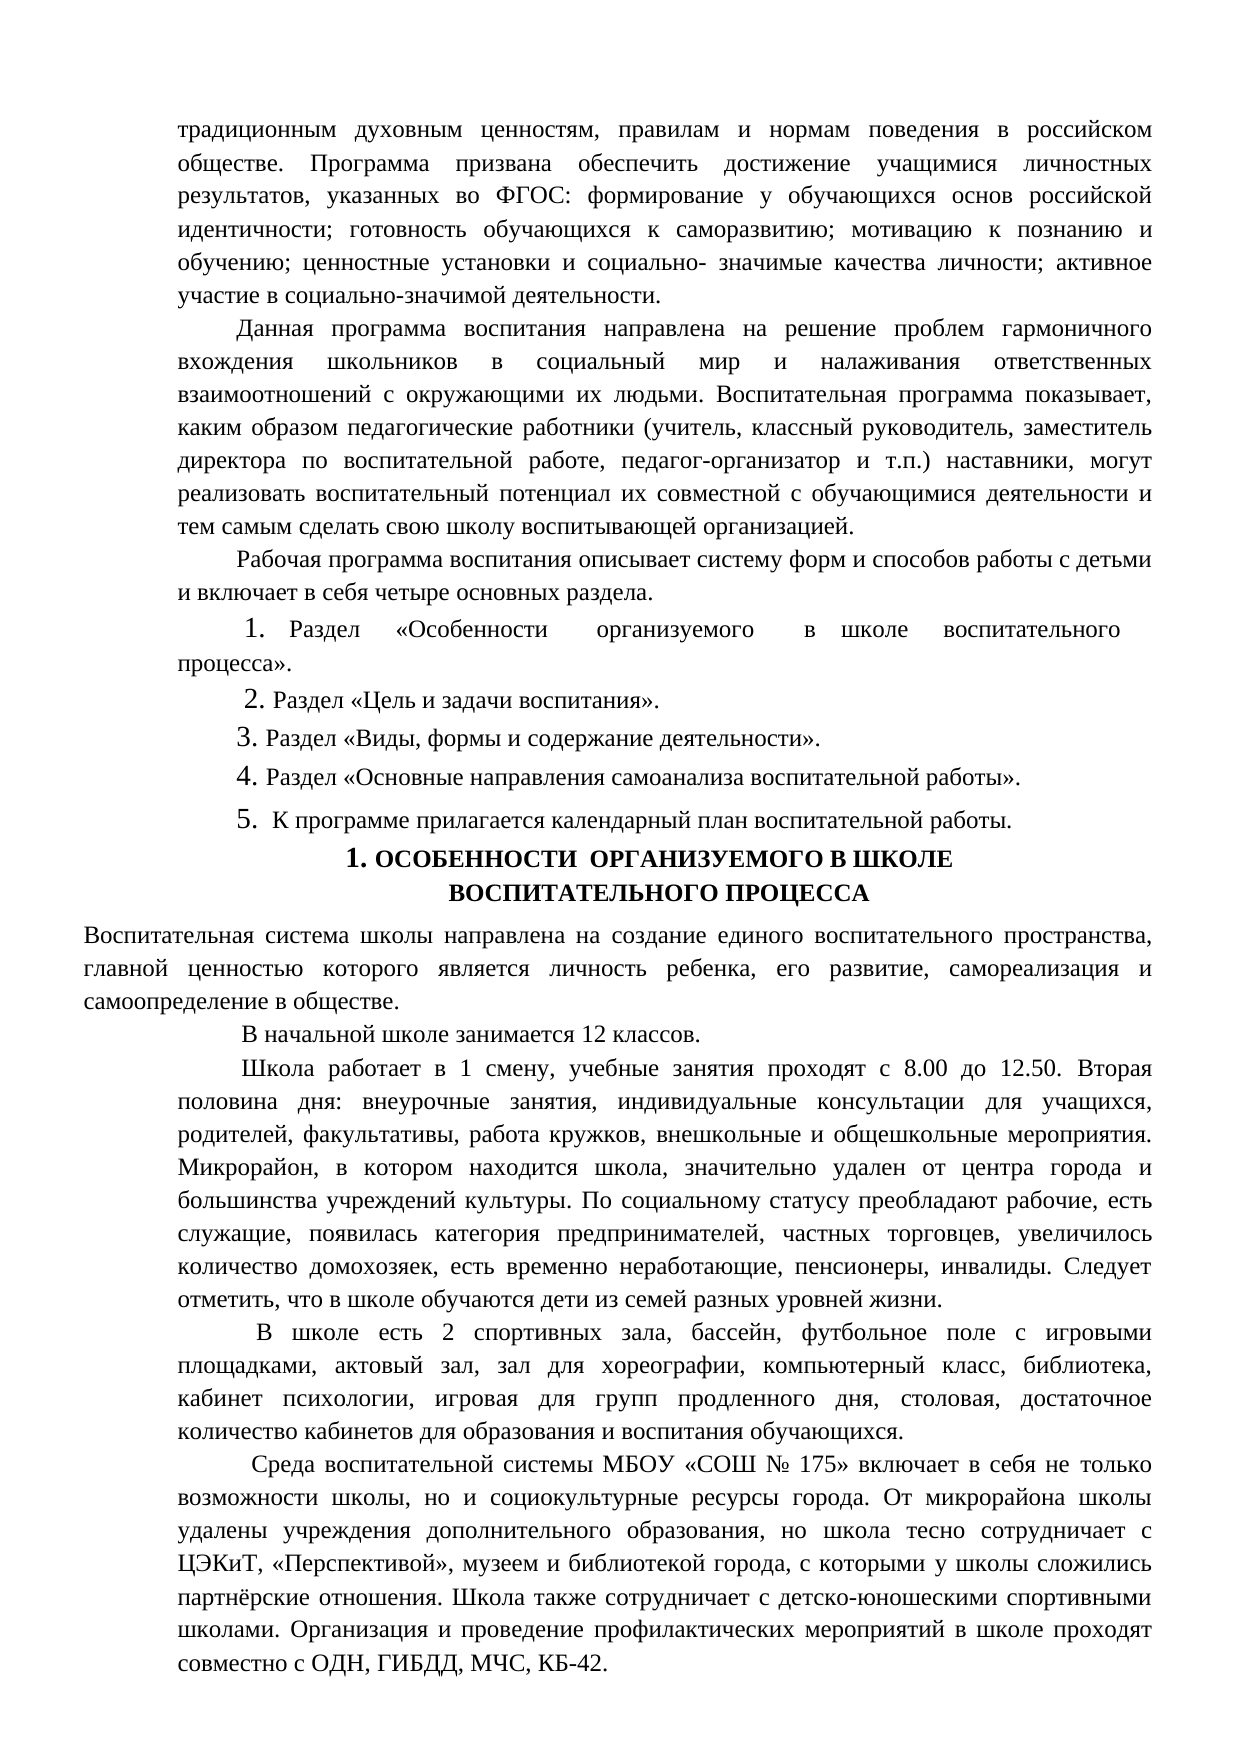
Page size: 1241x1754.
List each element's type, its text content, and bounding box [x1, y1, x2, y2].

text В школе есть 2 спортивных зала, бассейн, футбольное поле с игровыми площадками, актовый зал, зал для хореографии, компьютерный класс, библиотека, кабинет психологии, игровая для групп продленного дня, столовая, достаточное количество кабинетов для образования и воспитания обучающихся. [177, 1317, 1152, 1445]
text Школа работает в 1 смену, учебные занятия проходят с 8.00 до 12.50. Вторая половина дня: внеурочные занятия, индивидуальные консультации для учащихся, родителей, факультативы, работа кружков, внешкольные и общешкольные мероприятия. Микрорайон, в котором находится школа, значительно удален от центра города и большинства учреждений культуры. По социальному статусу преобладают рабочие, есть служащие, появилась категория предпринимателей, частных торговцев, увеличилось количество домохозяек, есть временно неработающие, пенсионеры, инвалиды. Следует отметить, что в школе обучаются дети из семей разных уровней жизни. [177, 1053, 1152, 1313]
list К программе прилагается календарный план воспитательной работы. [236, 801, 1147, 835]
text Воспитательная система школы направлена на создание единого воспитательного пространства, главной ценностью которого является личность ребенка, его развитие, самореализация и самоопределение в обществе. [83, 920, 1152, 1015]
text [177, 114, 1152, 308]
list Раздел «Основные направления самоанализа воспитательной работы». [236, 758, 1147, 791]
text Среда воспитательной системы МБОУ «СОШ № 175» включает в себя не только возможности школы, но и социокультурные ресурсы города. От микрорайона школы удалены учреждения дополнительного образования, но школа тесно сотрудничает с ЦЭКиТ, «Перспективой», музеем и библиотекой города, с которыми у школы сложились партнёрские отношения. Школа также сотрудничает с детско-юношескими спортивными школами. Организация и проведение профилактических мероприятий в школе проходят совместно с ОДН, ГИБДД, МЧС, КБ-42. [177, 1449, 1152, 1676]
text Рабочая программа воспитания описывает систему форм и способов работы с детьми и включает в себя четыре основных раздела. [177, 544, 1152, 606]
list Раздел «Виды, формы и содержание деятельности». [236, 719, 1180, 753]
text Данная программа воспитания направлена на решение проблем гармоничного вхождения школьников в социальный мир и налаживания ответственных взаимоотношений с окружающими их людьми. Воспитательная программа показывает, каким образом педагогические работники (учитель, классный руководитель, заместитель директора по воспитательной работе, педагог-организатор и т.п.) наставники, могут реализовать воспитательный потенциал их совместной с обучающимися деятельности и тем самым сделать свою школу воспитывающей организацией. [177, 313, 1152, 539]
list Раздел «Особенности организуемого в школе воспитательного процесса». [177, 610, 1151, 677]
subtitle ОСОБЕННОСТИ ОРГАНИЗУЕМОГО В ШКОЛЕ ВОСПИТАТЕЛЬНОГО ПРОЦЕССА [345, 840, 1043, 906]
text В начальной школе занимается 12 классов. [241, 1019, 1180, 1048]
list Раздел «Цель и задачи воспитания». [243, 681, 1180, 714]
